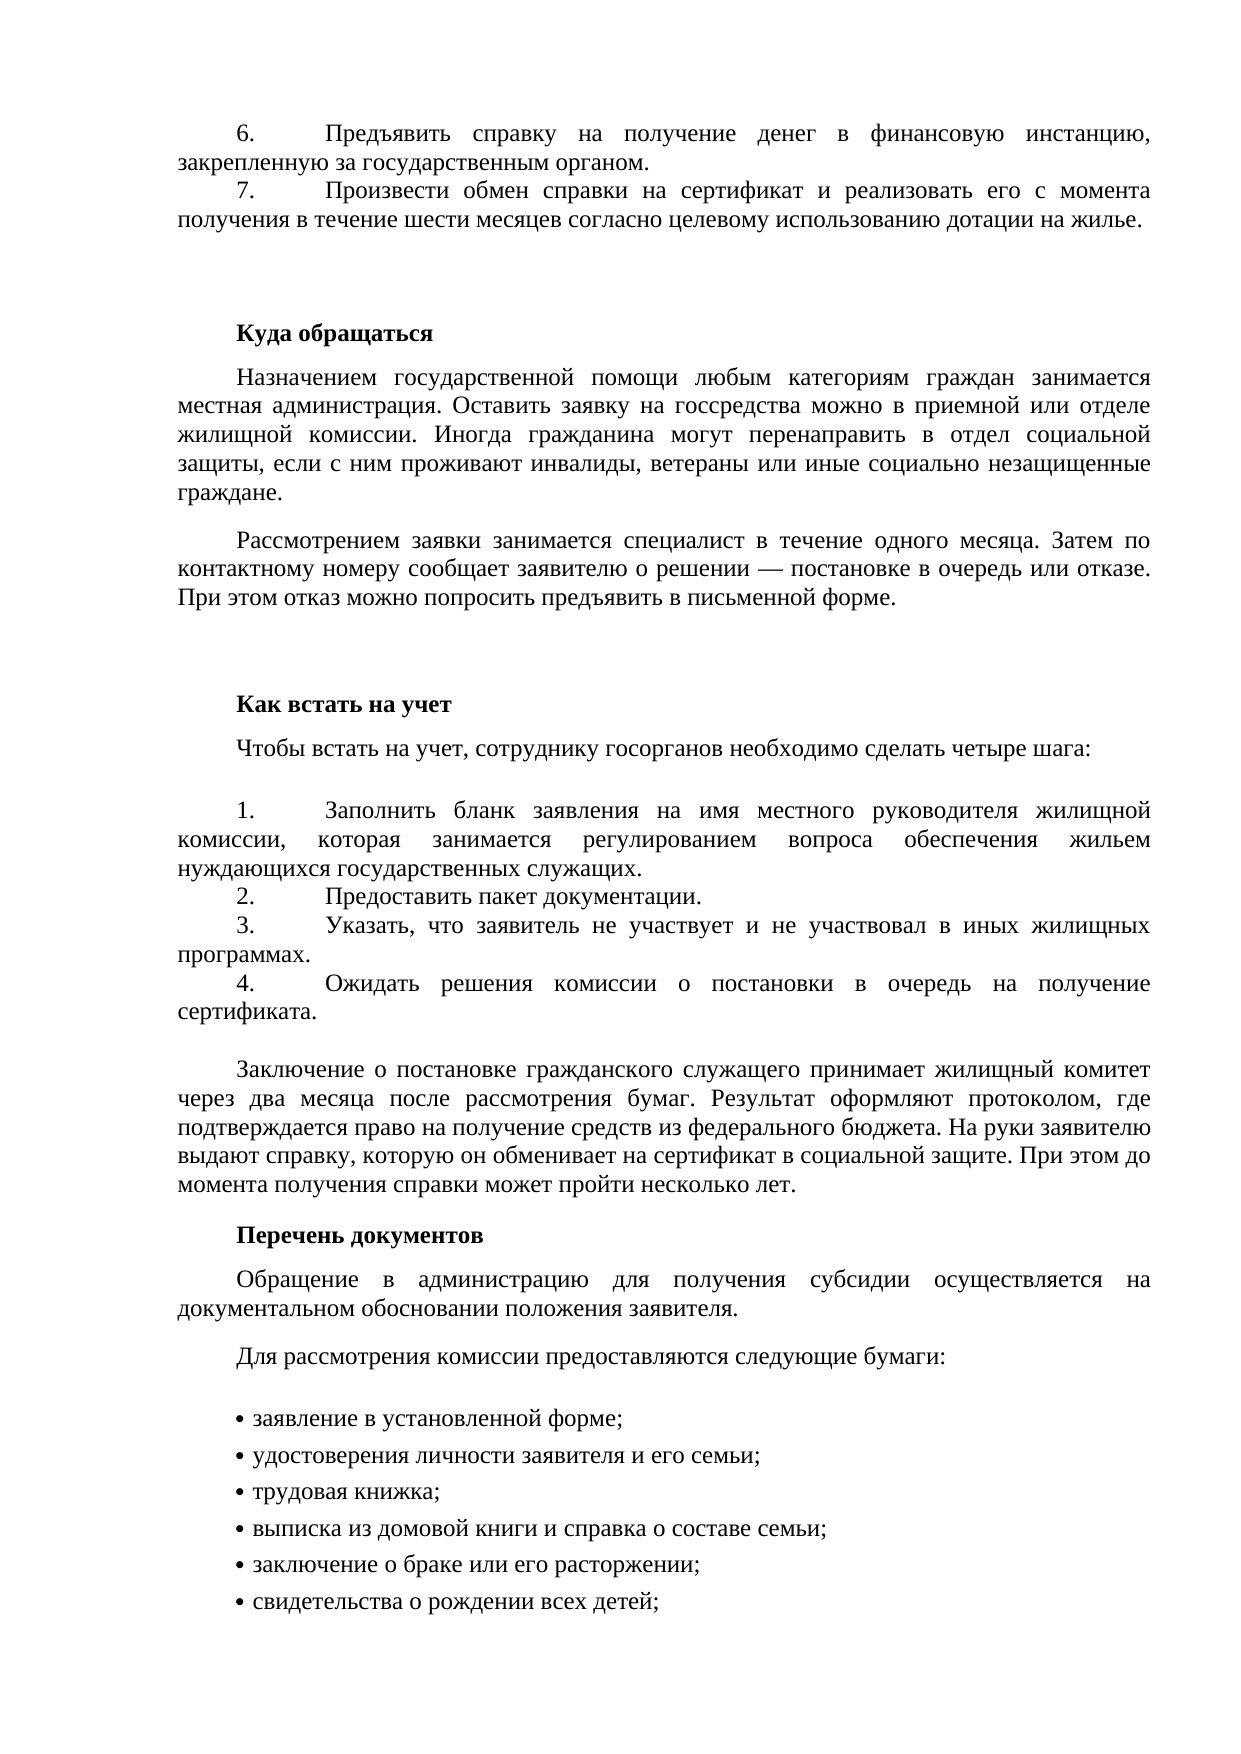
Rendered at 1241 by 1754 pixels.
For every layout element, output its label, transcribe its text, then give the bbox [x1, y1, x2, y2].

list заявление в установленной форме; [177, 1403, 1152, 1432]
text Рассмотрением заявки занимается специалист в течение одного месяца. Затем по контактному номеру сообщает заявителю о решении — постановке в очередь или отказе. При этом отказ можно попросить предъявить в письменной форме. [177, 525, 1152, 611]
list Предоставить пакет документации. [177, 881, 1152, 910]
list Указать, что заявитель не участвует и не участвовал в иных жилищных программах. [177, 910, 1152, 968]
text Назначением государственной помощи любым категориям граждан занимается местная администрация. Оставить заявку на госсредства можно в приемной или отделе жилищной комиссии. Иногда гражданина могут перенаправить в отдел социальной защиты, если с ним проживают инвалиды, ветераны или иные социально незащищенные граждане. [177, 362, 1152, 506]
list трудовая книжка; [177, 1476, 1152, 1505]
list заключение о браке или его расторжении; [177, 1549, 1152, 1578]
list удостоверения личности заявителя и его семьи; [177, 1440, 1152, 1469]
list Заполнить бланк заявления на имя местного руководителя жилищной комиссии, которая занимается регулированием вопроса обеспечения жильем нуждающихся государственных служащих. [177, 795, 1152, 881]
text Для рассмотрения комиссии предоставляются следующие бумаги: [177, 1341, 1152, 1370]
list Предъявить справку на получение денег в финансовую инстанцию, закрепленную за государственным органом. [177, 118, 1152, 176]
list свидетельства о рождении всех детей; [177, 1586, 1152, 1615]
text Заключение о постановке гражданского служащего принимает жилищный комитет через два месяца после рассмотрения бумаг. Результат оформляют протоколом, где подтверждается право на получение средств из федерального бюджета. На руки заявителю выдают справку, которую он обменивает на сертификат в социальной защите. При этом до момента получения справки может пройти несколько лет. [177, 1054, 1152, 1198]
subtitle Как встать на учет [177, 689, 1152, 717]
subtitle Перечень документов [177, 1220, 1152, 1249]
list Ожидать решения комиссии о постановки в очередь на получение сертификата. [177, 968, 1152, 1025]
subtitle Куда обращаться [177, 318, 1152, 346]
list Произвести обмен справки на сертификат и реализовать его с момента получения в течение шести месяцев согласно целевому использованию дотации на жилье. [177, 176, 1152, 233]
list выписка из домовой книги и справка о составе семьи; [177, 1513, 1152, 1542]
text Обращение в администрацию для получения субсидии осуществляется на документальном обосновании положения заявителя. [177, 1264, 1152, 1322]
text Чтобы встать на учет, сотруднику госорганов необходимо сделать четыре шага: [177, 733, 1152, 762]
